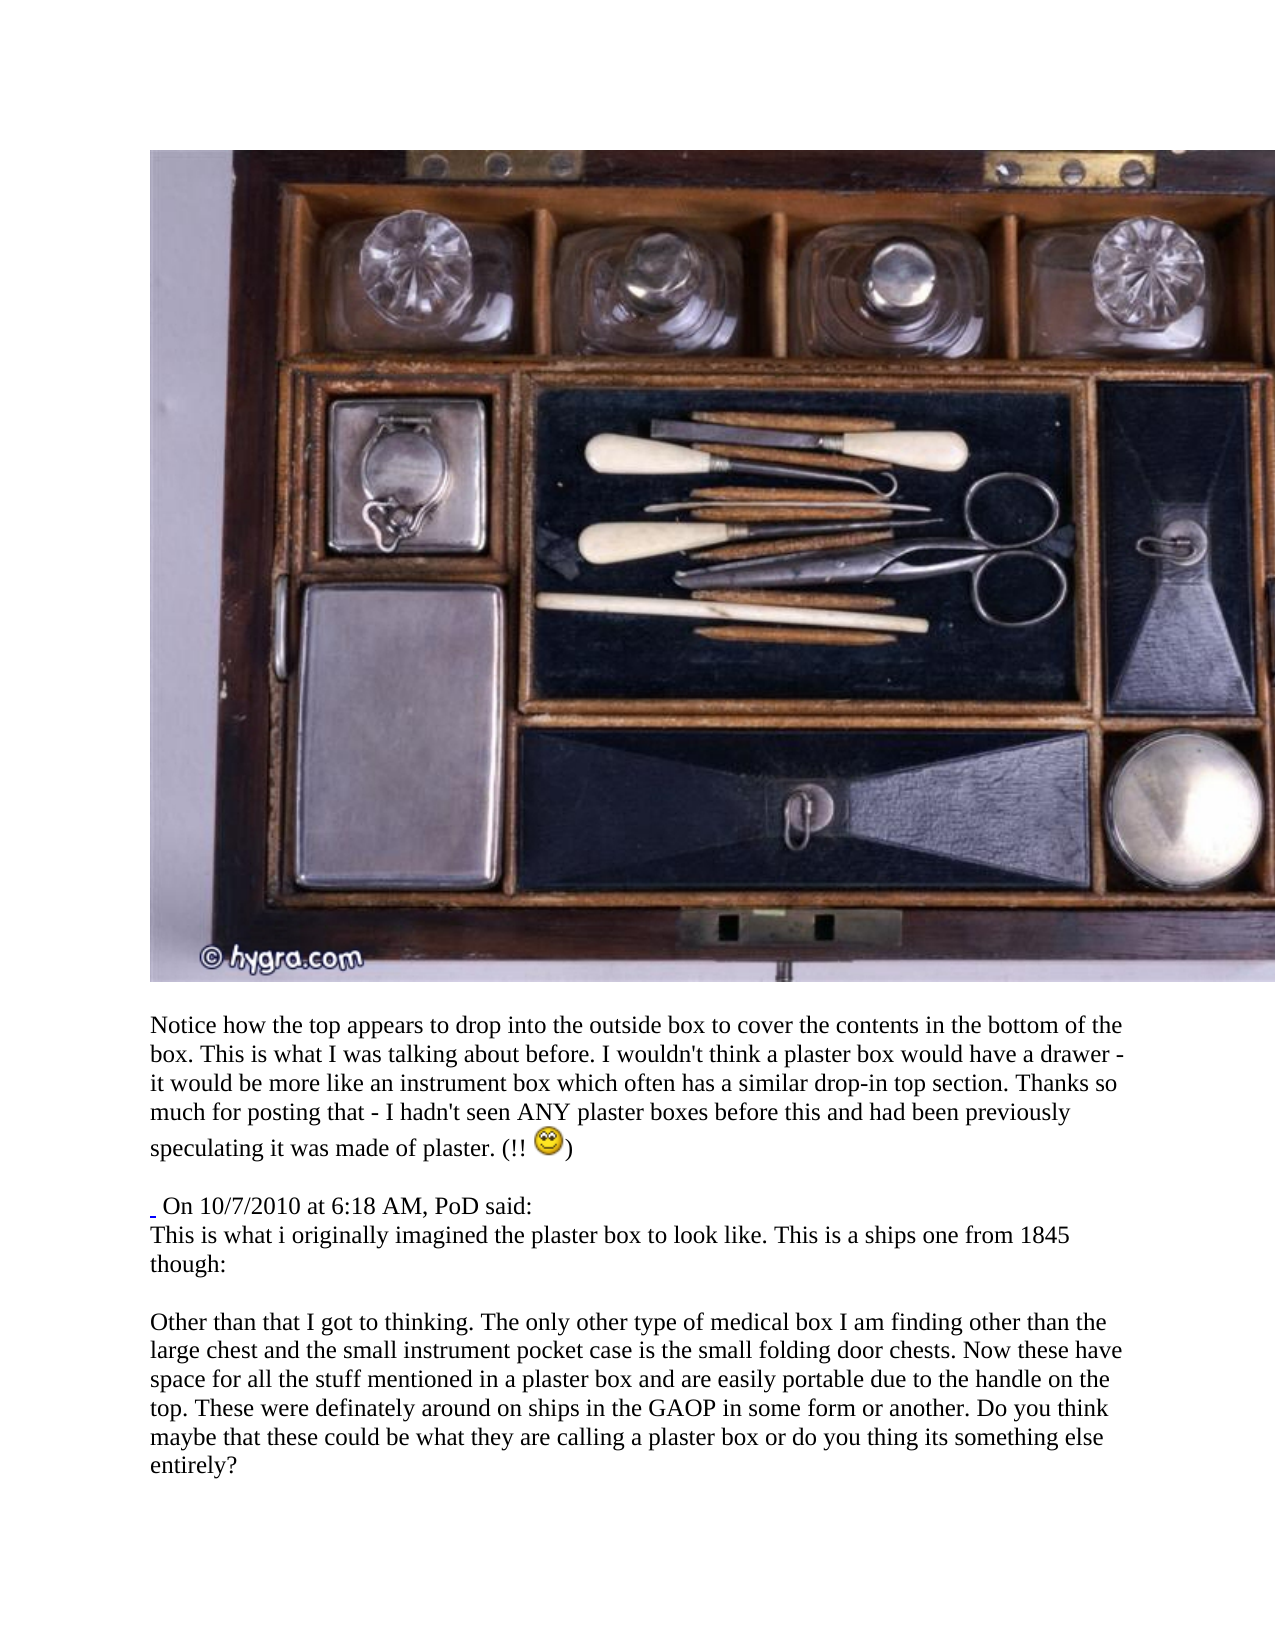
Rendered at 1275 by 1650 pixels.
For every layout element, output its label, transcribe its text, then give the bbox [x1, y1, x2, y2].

picture [533, 1125, 565, 1157]
text Notice how the top appears to drop into the outside box to cover the contents in the bottom of the box. This is what I was talking about before. I wouldn't think a plaster box would have a drawer - it would be more like an instrument box which often has a similar drop-in top section. Thanks so much for posting that - I hadn't seen ANY plaster boxes before this and had been previously speculating it was made of plaster. (!! ) [150, 1010, 1125, 1162]
text Other than that I got to thinking. The only other type of medical box I am finding other than the large chest and the small instrument pocket case is the small folding door chests. Now these have space for all the stuff mentioned in a plaster box and are easily portable due to the handle on the top. These were definately around on ships in the GAOP in some form or another. Do you think maybe that these could be what they are calling a plaster box or do you thing its something else entirely? [150, 1307, 1125, 1479]
text On 10/7/2010 at 6:18 AM, PoD said: [150, 1191, 1125, 1220]
text This is what i originally imagined the plaster box to look like. This is a ships one from 1845 though: [150, 1220, 1125, 1277]
picture [150, 150, 1275, 982]
